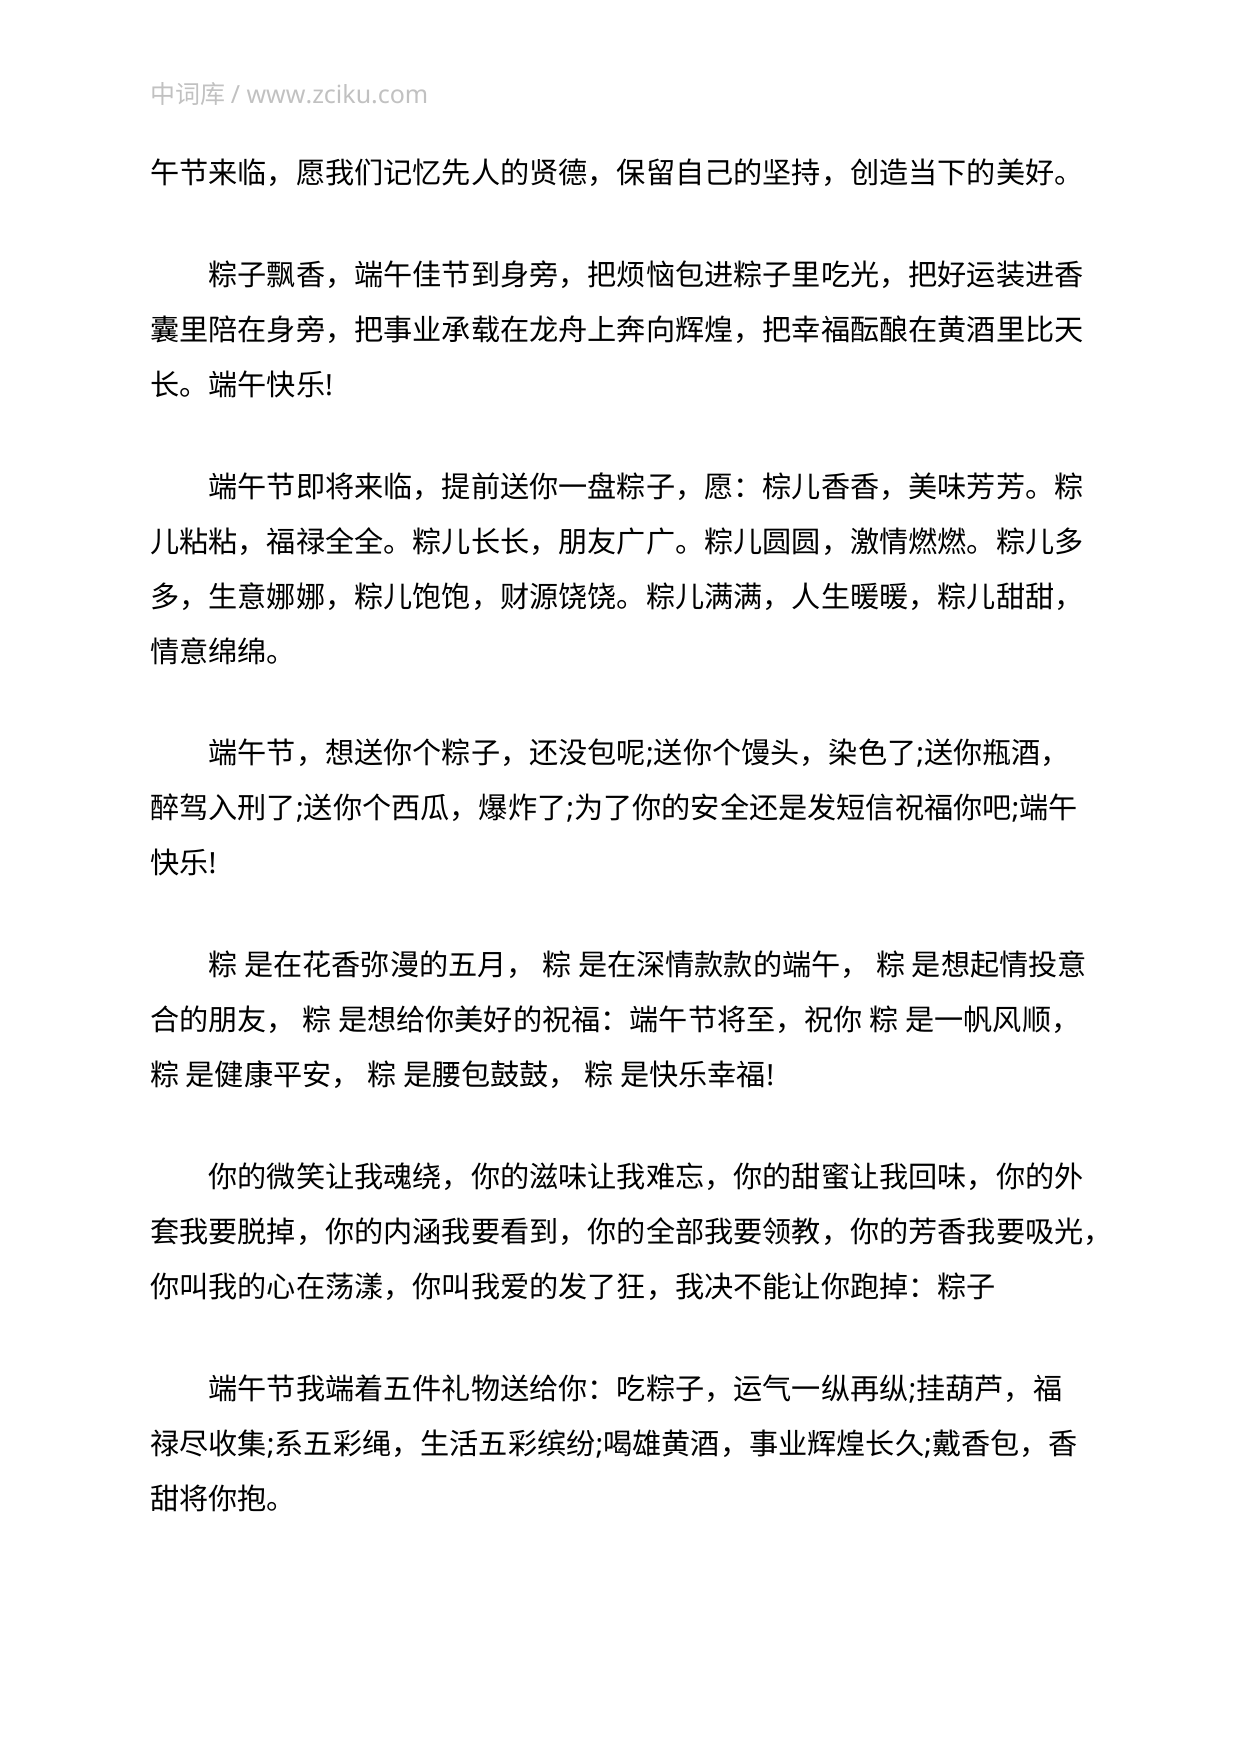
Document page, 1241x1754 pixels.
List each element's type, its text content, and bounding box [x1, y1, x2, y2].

text 你的微笑让我魂绕，你的滋味让我难忘，你的甜蜜让我回味，你的外套我要脱掉，你的内涵我要看到，你的全部我要领教，你的芳香我要吸光，你叫我的心在荡漾，你叫我爱的发了狂，我决不能让你跑掉：粽子 [150, 1154, 1090, 1306]
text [150, 150, 1090, 192]
text 粽子飘香，端午佳节到身旁，把烦恼包进粽子里吃光，把好运装进香囊里陪在身旁，把事业承载在龙舟上奔向辉煌，把幸福酝酿在黄酒里比天长。端午快乐! [150, 252, 1090, 404]
text 端午节我端着五件礼物送给你：吃粽子，运气一纵再纵;挂葫芦，福禄尽收集;系五彩绳，生活五彩缤纷;喝雄黄酒，事业辉煌长久;戴香包，香甜将你抱。 [150, 1365, 1090, 1518]
text 端午节，想送你个粽子，还没包呢;送你个馒头，染色了;送你瓶酒，醉驾入刑了;送你个西瓜，爆炸了;为了你的安全还是发短信祝福你吧;端午快乐! [150, 730, 1090, 882]
text 端午节即将来临，提前送你一盘粽子，愿：棕儿香香，美味芳芳。粽儿粘粘，福禄全全。粽儿长长，朋友广广。粽儿圆圆，激情燃燃。粽儿多多，生意娜娜，粽儿饱饱，财源饶饶。粽儿满满，人生暖暖，粽儿甜甜，情意绵绵。 [150, 463, 1090, 671]
text 粽 是在花香弥漫的五月， 粽 是在深情款款的端午， 粽 是想起情投意合的朋友， 粽 是想给你美好的祝福：端午节将至，祝你 粽 是一帆风顺， 粽 是健康平安， 粽 是腰包鼓鼓， 粽 是快乐幸福! [150, 942, 1090, 1094]
